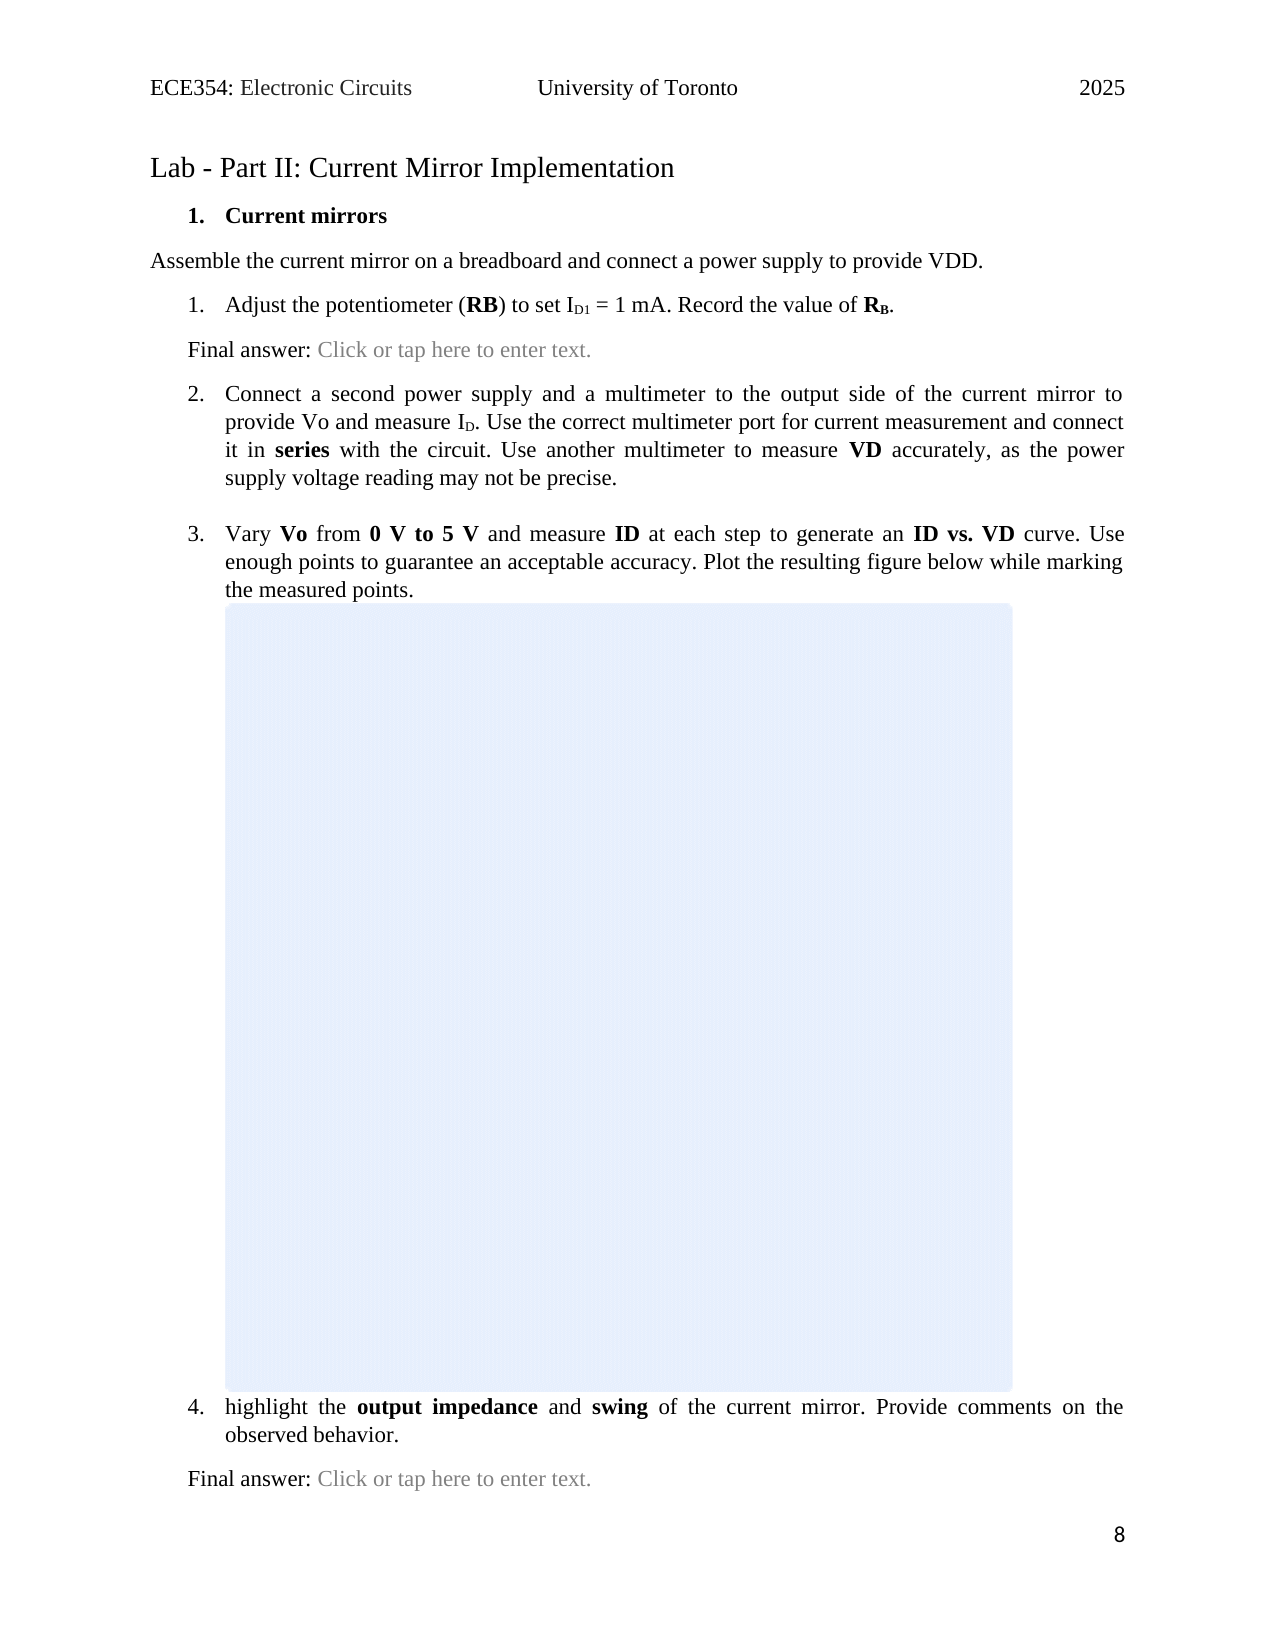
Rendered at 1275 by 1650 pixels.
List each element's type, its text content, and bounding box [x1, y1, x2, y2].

text Final answer: [187, 1466, 1125, 1492]
list highlight the output impedance and swing of the current mirror. Provide comments on the observed behavior. [187, 1393, 1125, 1447]
text Assemble the current mirror on a breadboard and connect a power supply to provide VDD. [150, 247, 1125, 273]
text Lab - Part II: Current Mirror Implementation [150, 150, 1125, 183]
list Connect a second power supply and a multimeter to the output side of the current mirror to provide Vo and measure ID. Use the correct multimeter port for current measurement and connect it in series with the circuit. Use another multimeter to measure VD accurately, as the power supply voltage reading may not be precise. [187, 381, 1125, 491]
list Vary Vo from 0 V to 5 V and measure ID at each step to generate an ID vs. VD curve. Use enough points to guarantee an acceptable accuracy. Plot the resulting figure below while marking the measured points. [187, 520, 1125, 602]
text Final answer: [187, 336, 1125, 362]
list Current mirrors [187, 202, 1125, 228]
list Adjust the potentiometer (RB) to set ID1 = 1 mA. Record the value of RB. [187, 291, 1125, 318]
picture [225, 603, 1013, 1392]
